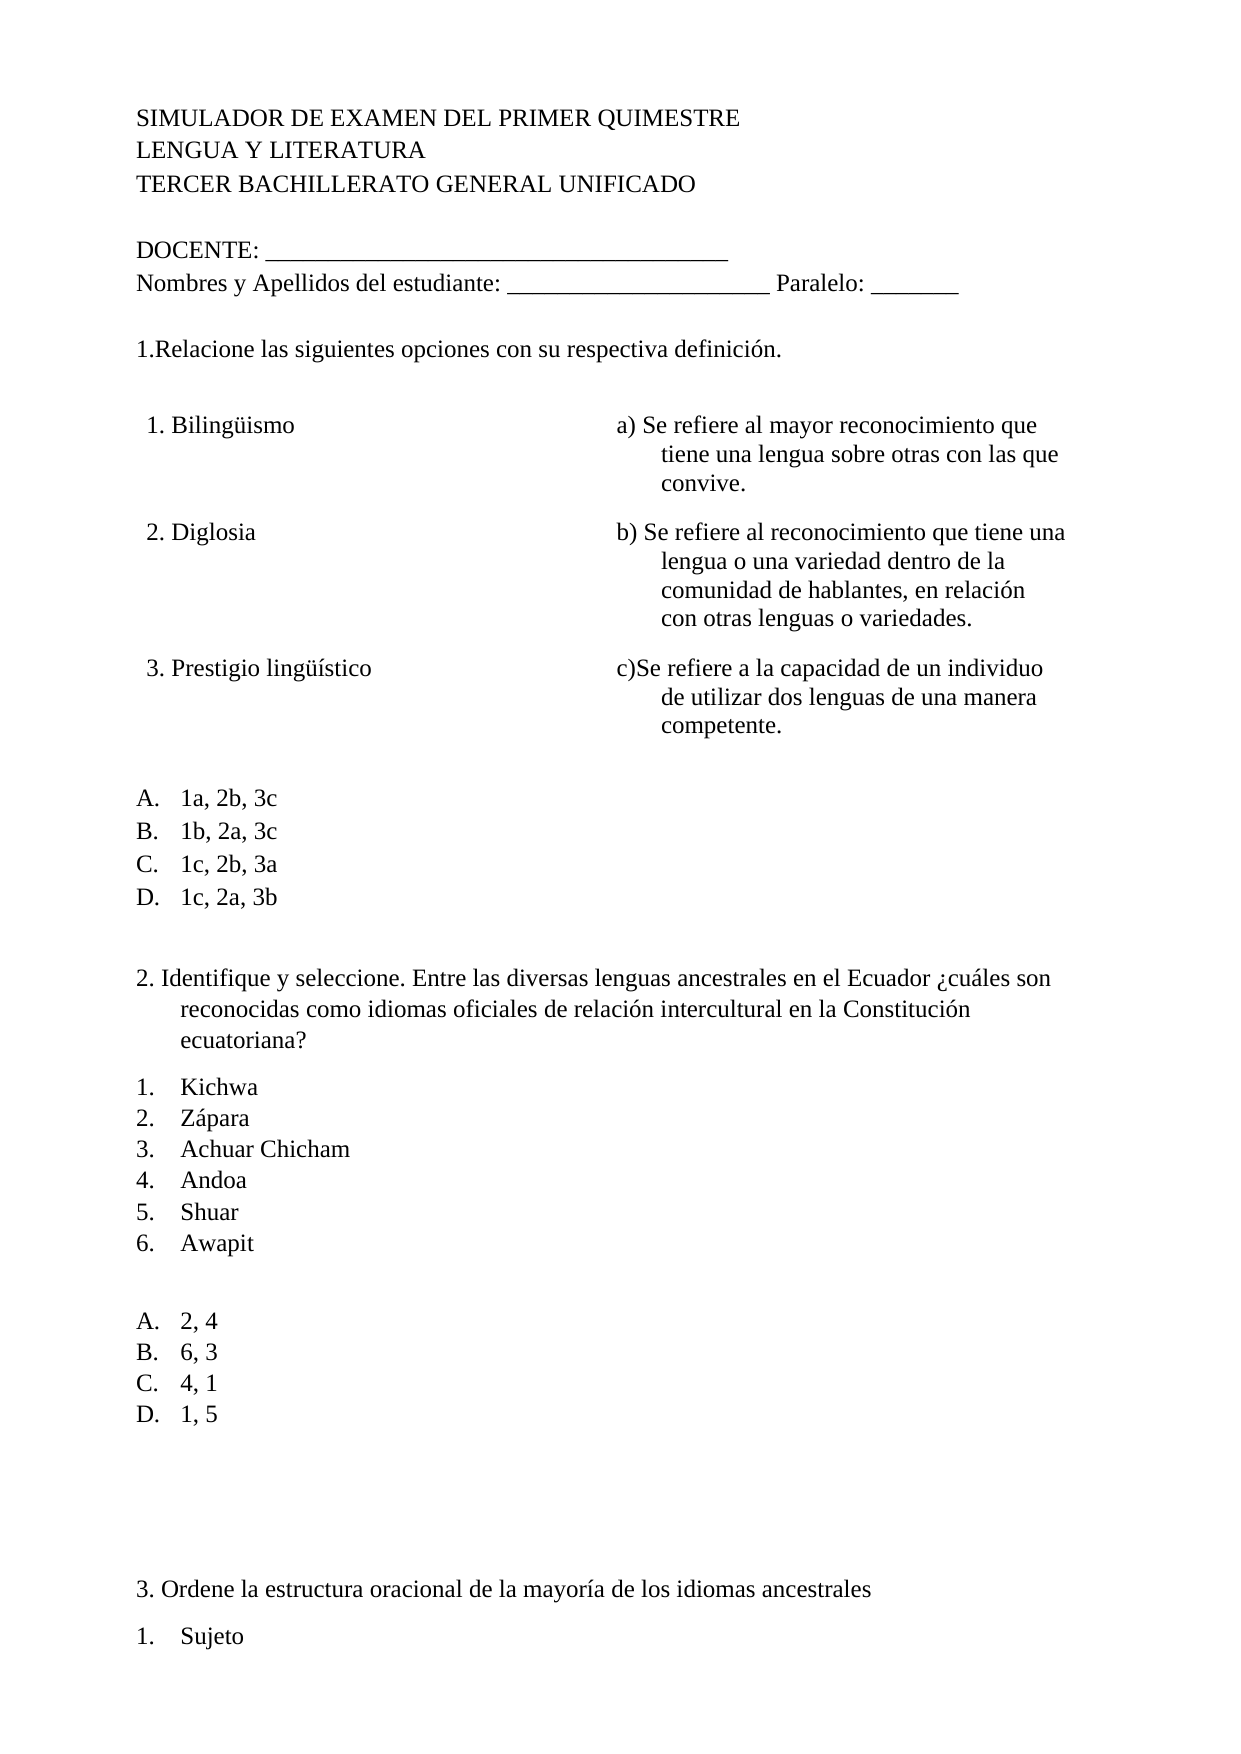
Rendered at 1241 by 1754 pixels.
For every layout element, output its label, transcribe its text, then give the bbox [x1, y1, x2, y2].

list 2, 4 [136, 1306, 1078, 1335]
text 2. Identifique y seleccione. Entre las diversas lenguas ancestrales en el Ecuador ¿cuáles son reconocidas como idiomas oficiales de relación intercultural en la Constitución ecuatoriana? [136, 963, 1078, 1053]
text 1.Relacione las siguientes opciones con su respectiva definición. [136, 334, 1078, 362]
list 1c, 2b, 3a [136, 849, 1078, 878]
text 3. Ordene la estructura oracional de la mayoría de los idiomas ancestrales [136, 1574, 1078, 1602]
list Zápara [136, 1103, 1078, 1132]
list Shuar [136, 1197, 1078, 1225]
list 1, 5 [136, 1399, 1078, 1428]
list Kichwa [136, 1072, 1078, 1101]
list 6, 3 [136, 1337, 1078, 1366]
list Awapit [136, 1228, 1078, 1256]
list Achuar Chicham [136, 1134, 1078, 1163]
table_cell b) Se refiere al reconocimiento que tiene una lengua o una variedad dentro de la comunidad de hablantes, en relación con otras lenguas o variedades. [606, 507, 1076, 643]
list Sujeto [136, 1621, 1078, 1650]
table_cell 2. Diglosia [136, 507, 606, 643]
table_header a) Se refiere al mayor reconocimiento que tiene una lengua sobre otras con las que convive. [606, 400, 1076, 507]
table_cell c)Se refiere a la capacidad de un individuo de utilizar dos lenguas de una manera competente. [606, 643, 1076, 750]
list 4, 1 [136, 1368, 1078, 1397]
table_header 1. Bilingüismo [136, 400, 606, 507]
list 1b, 2a, 3c [136, 816, 1078, 844]
text TERCER BACHILLERATO GENERAL UNIFICADO [136, 169, 1078, 197]
text Nombres y Apellidos del estudiante: _____________________ Paralelo: _______ [136, 268, 1078, 296]
list Andoa [136, 1166, 1078, 1194]
list 1c, 2a, 3b [136, 882, 1078, 911]
text LENGUA Y LITERATURA [136, 136, 1078, 164]
text DOCENTE: _____________________________________ [136, 235, 1078, 263]
list 1a, 2b, 3c [136, 783, 1078, 812]
table_cell 3. Prestigio lingüístico [136, 643, 606, 750]
text SIMULADOR DE EXAMEN DEL PRIMER QUIMESTRE [136, 103, 1078, 131]
